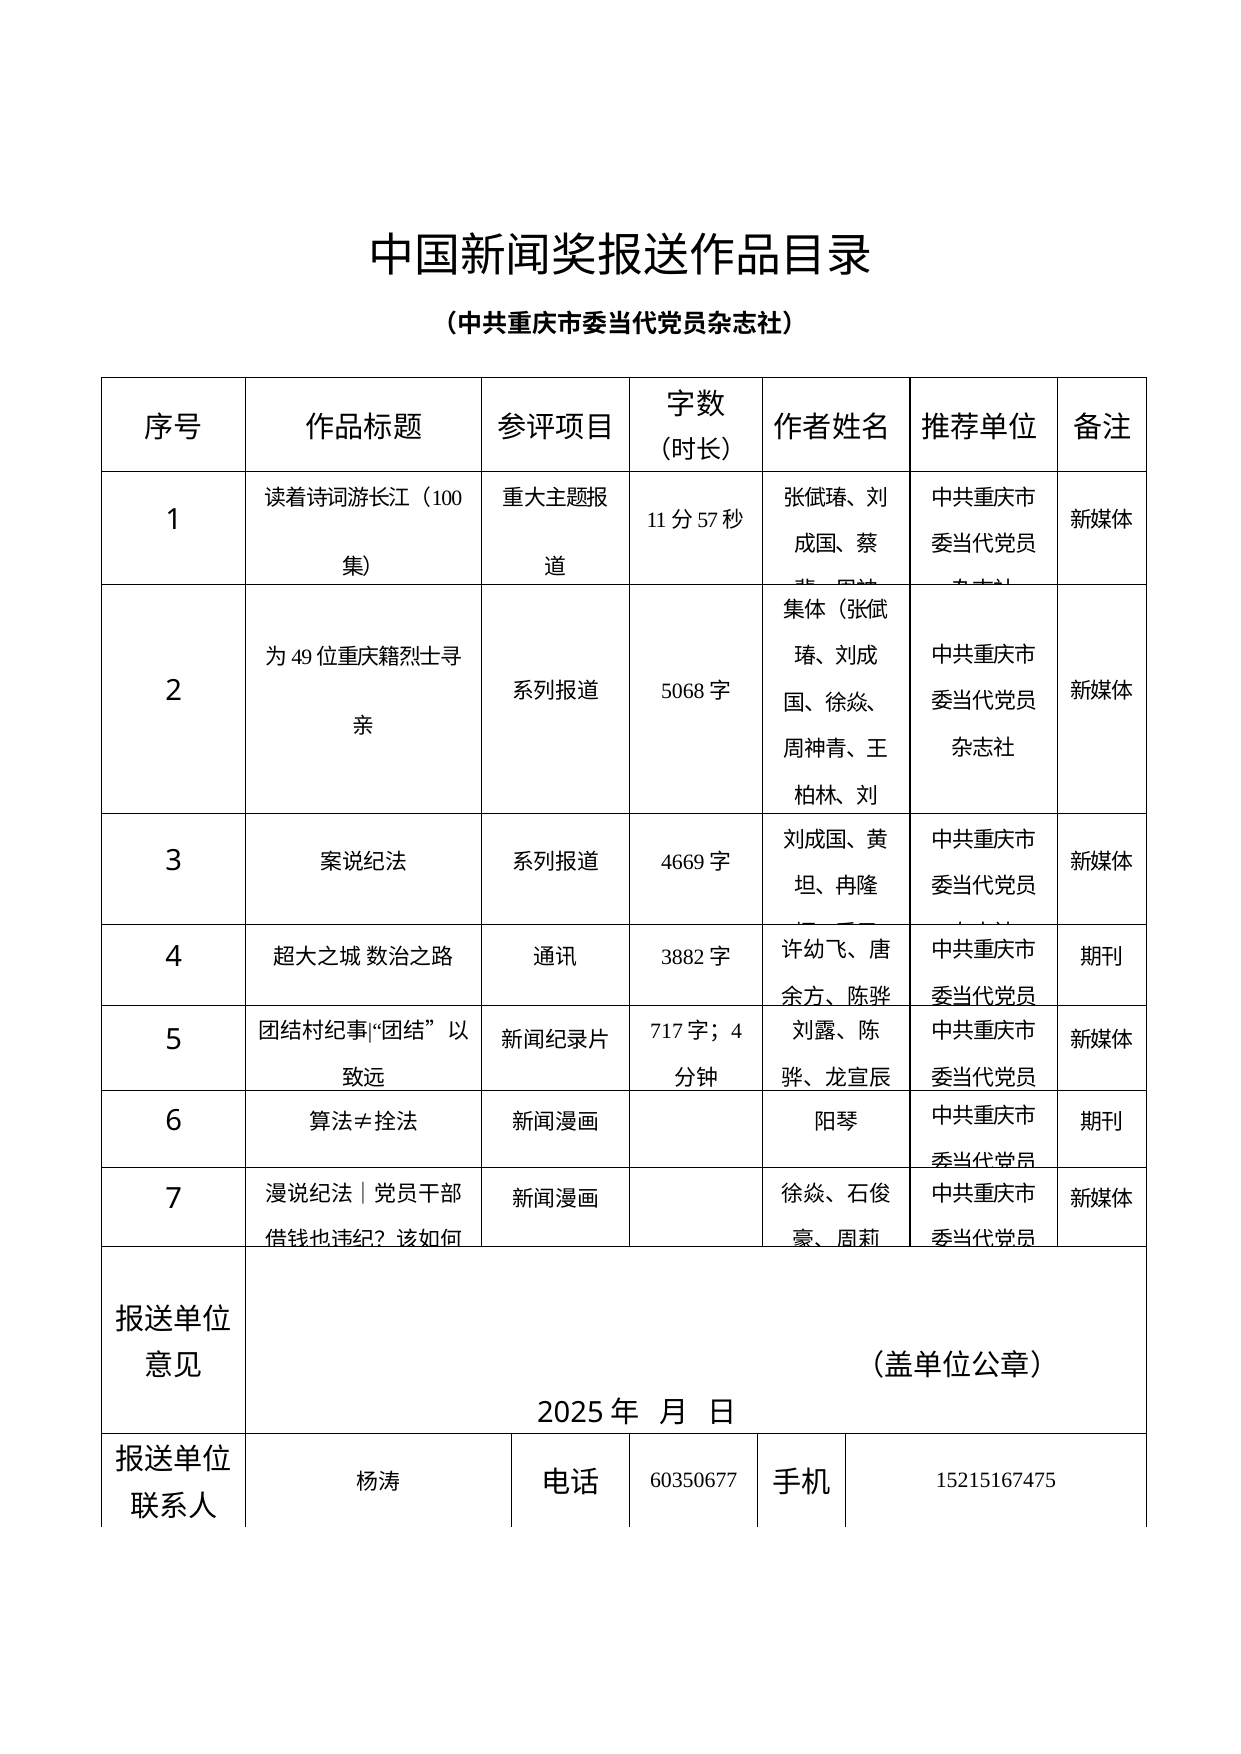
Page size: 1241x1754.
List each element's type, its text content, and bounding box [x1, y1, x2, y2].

table_cell 团结村纪事|“团结”以致远 [246, 1006, 481, 1090]
table_cell 系列报道 [482, 814, 629, 924]
table_cell 6 [102, 1091, 245, 1167]
table_cell 3882字 [630, 925, 762, 1004]
table_cell 中共重庆市委当代党员杂志社 [911, 585, 1057, 813]
table_cell 电话 [512, 1434, 629, 1527]
text （中共重庆市委当代党员杂志社） [130, 298, 1110, 344]
table_cell 717字；4分钟 [630, 1006, 762, 1090]
table_cell 集体（张倵瑃、刘成国、徐焱、周神青、王柏林、刘露、罗欣、张雨欣、李杜鹃、周莉、熊燕、吴曼祯、王诗雨、胡梦元） [763, 585, 909, 813]
table_header 作者姓名 [763, 378, 909, 471]
table_cell 漫说纪法｜党员干部借钱也违纪？该如何认定？ [246, 1168, 481, 1246]
table_cell [630, 1091, 762, 1167]
table_cell 7 [102, 1168, 245, 1246]
table_cell 新媒体 [1058, 585, 1146, 813]
table_cell 杨涛 [246, 1434, 511, 1527]
table_cell 新媒体 [1058, 472, 1146, 583]
table_cell 60350677 [630, 1434, 757, 1527]
table_cell 刘露、陈骅、龙宣辰 [763, 1006, 909, 1090]
table_cell 11分57秒 [630, 472, 762, 583]
table_cell 新闻漫画 [482, 1091, 629, 1167]
table_cell 15215167475 [846, 1434, 1146, 1527]
table_cell 刘成国、黄坦、冉隆炳、乔子轩、罗泽旭、陈燕、池莲莲 [763, 814, 909, 924]
table_cell 许幼飞、唐余方、陈骅 [763, 925, 909, 1004]
table_cell 为49位重庆籍烈士寻亲 [246, 585, 481, 813]
table_cell 期刊 [1058, 1091, 1146, 1167]
table_cell 期刊 [1058, 925, 1146, 1004]
table_header 参评项目 [482, 378, 629, 471]
table_cell 重大主题报道 [482, 472, 629, 583]
table_cell 超大之城 数治之路 [246, 925, 481, 1004]
table_cell 报送单位 意见 [102, 1247, 245, 1433]
table_cell 系列报道 [482, 585, 629, 813]
table_cell 1 [102, 472, 245, 583]
table_cell 算法≠拴法 [246, 1091, 481, 1167]
table_cell 新媒体 [1058, 814, 1146, 924]
table_cell （盖单位公章） 2025年 月 日 [246, 1247, 1146, 1433]
table_cell 徐焱、石俊豪、周莉 [763, 1168, 909, 1246]
table_cell 中共重庆市委当代党员杂志社 [911, 1168, 1057, 1246]
table_cell 阳琴 [763, 1091, 909, 1167]
table_header 序号 [102, 378, 245, 471]
table_cell 新闻纪录片 [482, 1006, 629, 1090]
table_cell 新闻漫画 [482, 1168, 629, 1246]
table_header 备注 [1058, 378, 1146, 471]
table_cell 4 [102, 925, 245, 1004]
table_header 推荐单位 [911, 378, 1057, 471]
table_cell 5 [102, 1006, 245, 1090]
table_cell 通讯 [482, 925, 629, 1004]
table_cell 3 [102, 814, 245, 924]
table_cell 读着诗词游长江（100集） [246, 472, 481, 583]
table_cell 报送单位 联系人 [102, 1434, 245, 1527]
table_cell 2 [102, 585, 245, 813]
table_cell 4669字 [630, 814, 762, 924]
table_header 字数 （时长） [630, 378, 762, 471]
table_cell 手机 [758, 1434, 845, 1527]
table_cell 中共重庆市委当代党员杂志社 [911, 472, 1057, 583]
table_cell 新媒体 [1058, 1168, 1146, 1246]
table_cell 中共重庆市委当代党员杂志社 [911, 1006, 1057, 1090]
table_cell 中共重庆市委当代党员杂志社 [911, 1091, 1057, 1167]
table_cell 案说纪法 [246, 814, 481, 924]
table_cell 新媒体 [1058, 1006, 1146, 1090]
table_cell 中共重庆市委当代党员杂志社 [911, 925, 1057, 1004]
table_cell [630, 1168, 762, 1246]
table_header 作品标题 [246, 378, 481, 471]
table_cell 5068字 [630, 585, 762, 813]
table_cell 中共重庆市委当代党员杂志社 [911, 814, 1057, 924]
text 中国新闻奖报送作品目录 [130, 205, 1110, 298]
table_cell 张倵瑃、刘成国、蔡斐、周神青、李微希、李凰言 [763, 472, 909, 583]
